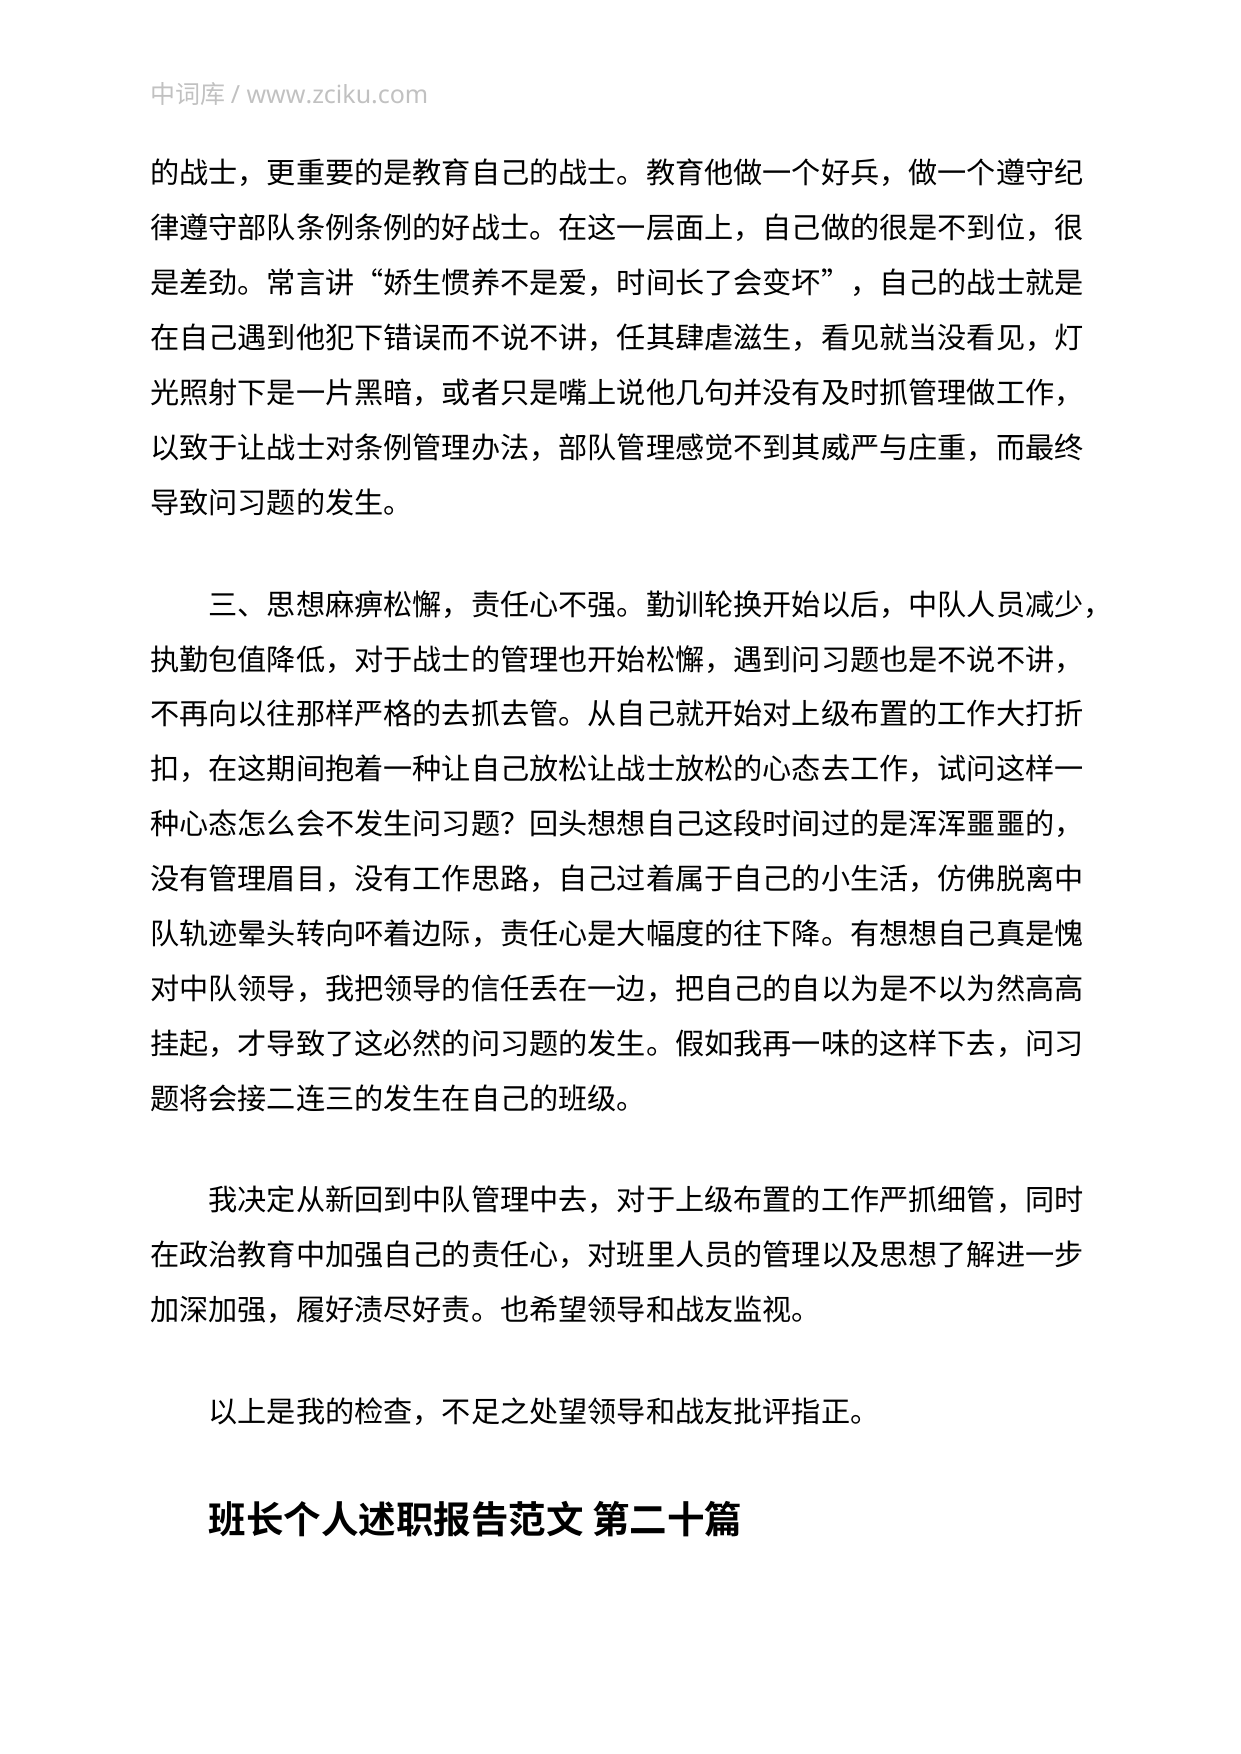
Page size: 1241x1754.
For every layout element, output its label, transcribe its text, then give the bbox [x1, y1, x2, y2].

text 班长个人述职报告范文 第二十篇 [150, 1490, 1090, 1544]
text 三、思想麻痹松懈，责任心不强。勤训轮换开始以后，中队人员减少，执勤包值降低，对于战士的管理也开始松懈，遇到问习题也是不说不讲，不再向以往那样严格的去抓去管。从自己就开始对上级布置的工作大打折扣，在这期间抱着一种让自己放松让战士放松的心态去工作，试问这样一种心态怎么会不发生问习题？回头想想自己这段时间过的是浑浑噩噩的，没有管理眉目，没有工作思路，自己过着属于自己的小生活，仿佛脱离中队轨迹晕头转向吥着边际，责任心是大幅度的往下降。有想想自己真是愧对中队领导，我把领导的信任丢在一边，把自己的自以为是不以为然高高挂起，才导致了这必然的问习题的发生。假如我再一味的这样下去，问习题将会接二连三的发生在自己的班级。 [150, 581, 1090, 1117]
text 我决定从新回到中队管理中去，对于上级布置的工作严抓细管，同时在政治教育中加强自己的责任心，对班里人员的管理以及思想了解进一步加深加强，履好渍尽好责。也希望领导和战友监视。 [150, 1177, 1090, 1329]
text 以上是我的检查，不足之处望领导和战友批评指正。 [150, 1388, 1090, 1431]
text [150, 150, 1090, 522]
